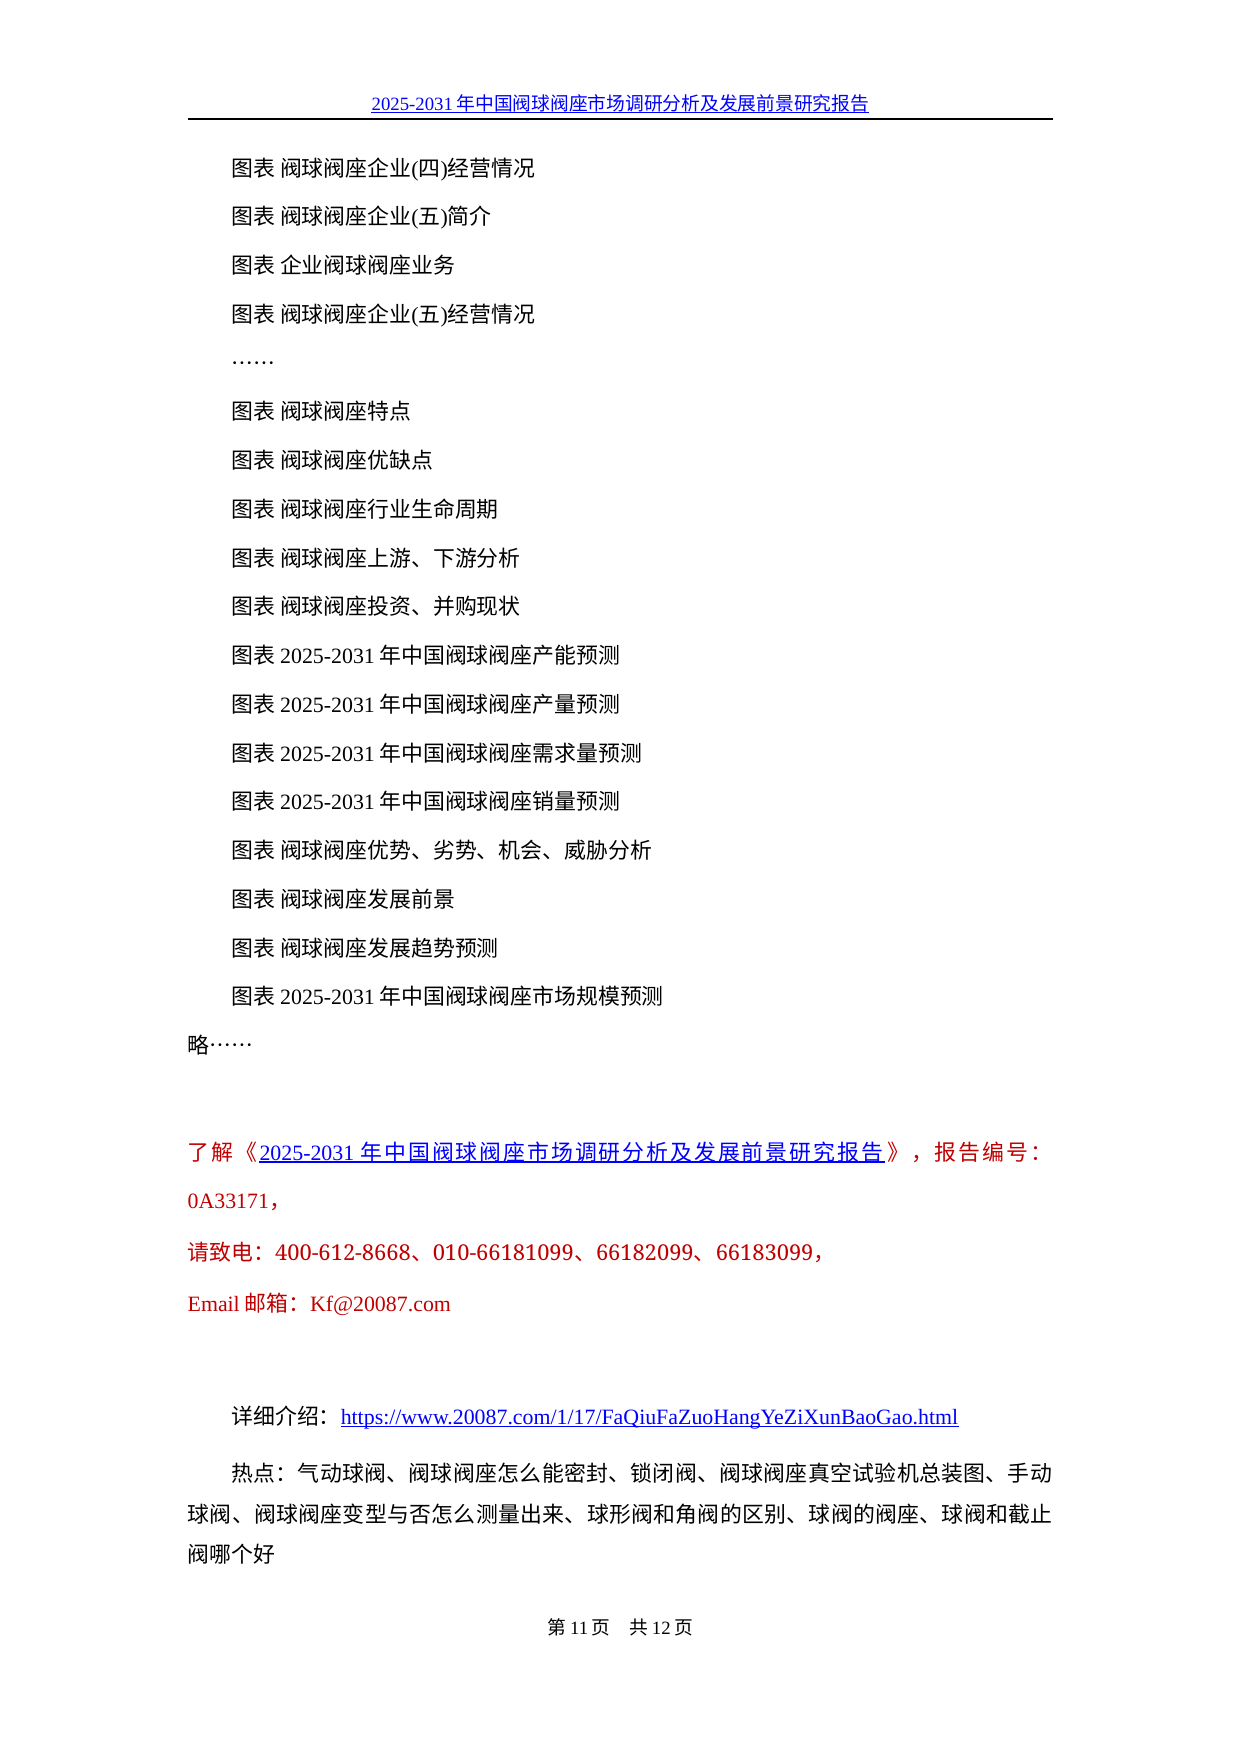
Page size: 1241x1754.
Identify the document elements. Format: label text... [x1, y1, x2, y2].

text 了解《2025-2031年中国阀球阀座市场调研分析及发展前景研究报告》，报告编号：0A33171， [187, 1134, 1053, 1215]
text 详细介绍：https://www.20087.com/1/17/FaQiuFaZuoHangYeZiXunBaoGao.html [187, 1399, 1053, 1431]
text 热点：气动球阀、阀球阀座怎么能密封、锁闭阀、阀球阀座真空试验机总装图、手动球阀、阀球阀座变型与否怎么测量出来、球形阀和角阀的区别、球阀的阀座、球阀和截止阀哪个好 [187, 1456, 1053, 1569]
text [187, 150, 1053, 1060]
text 请致电：400-612-8668、010-66181099、66182099、66183099， [187, 1234, 1053, 1267]
text Email邮箱：Kf@20087.com [187, 1286, 1053, 1318]
